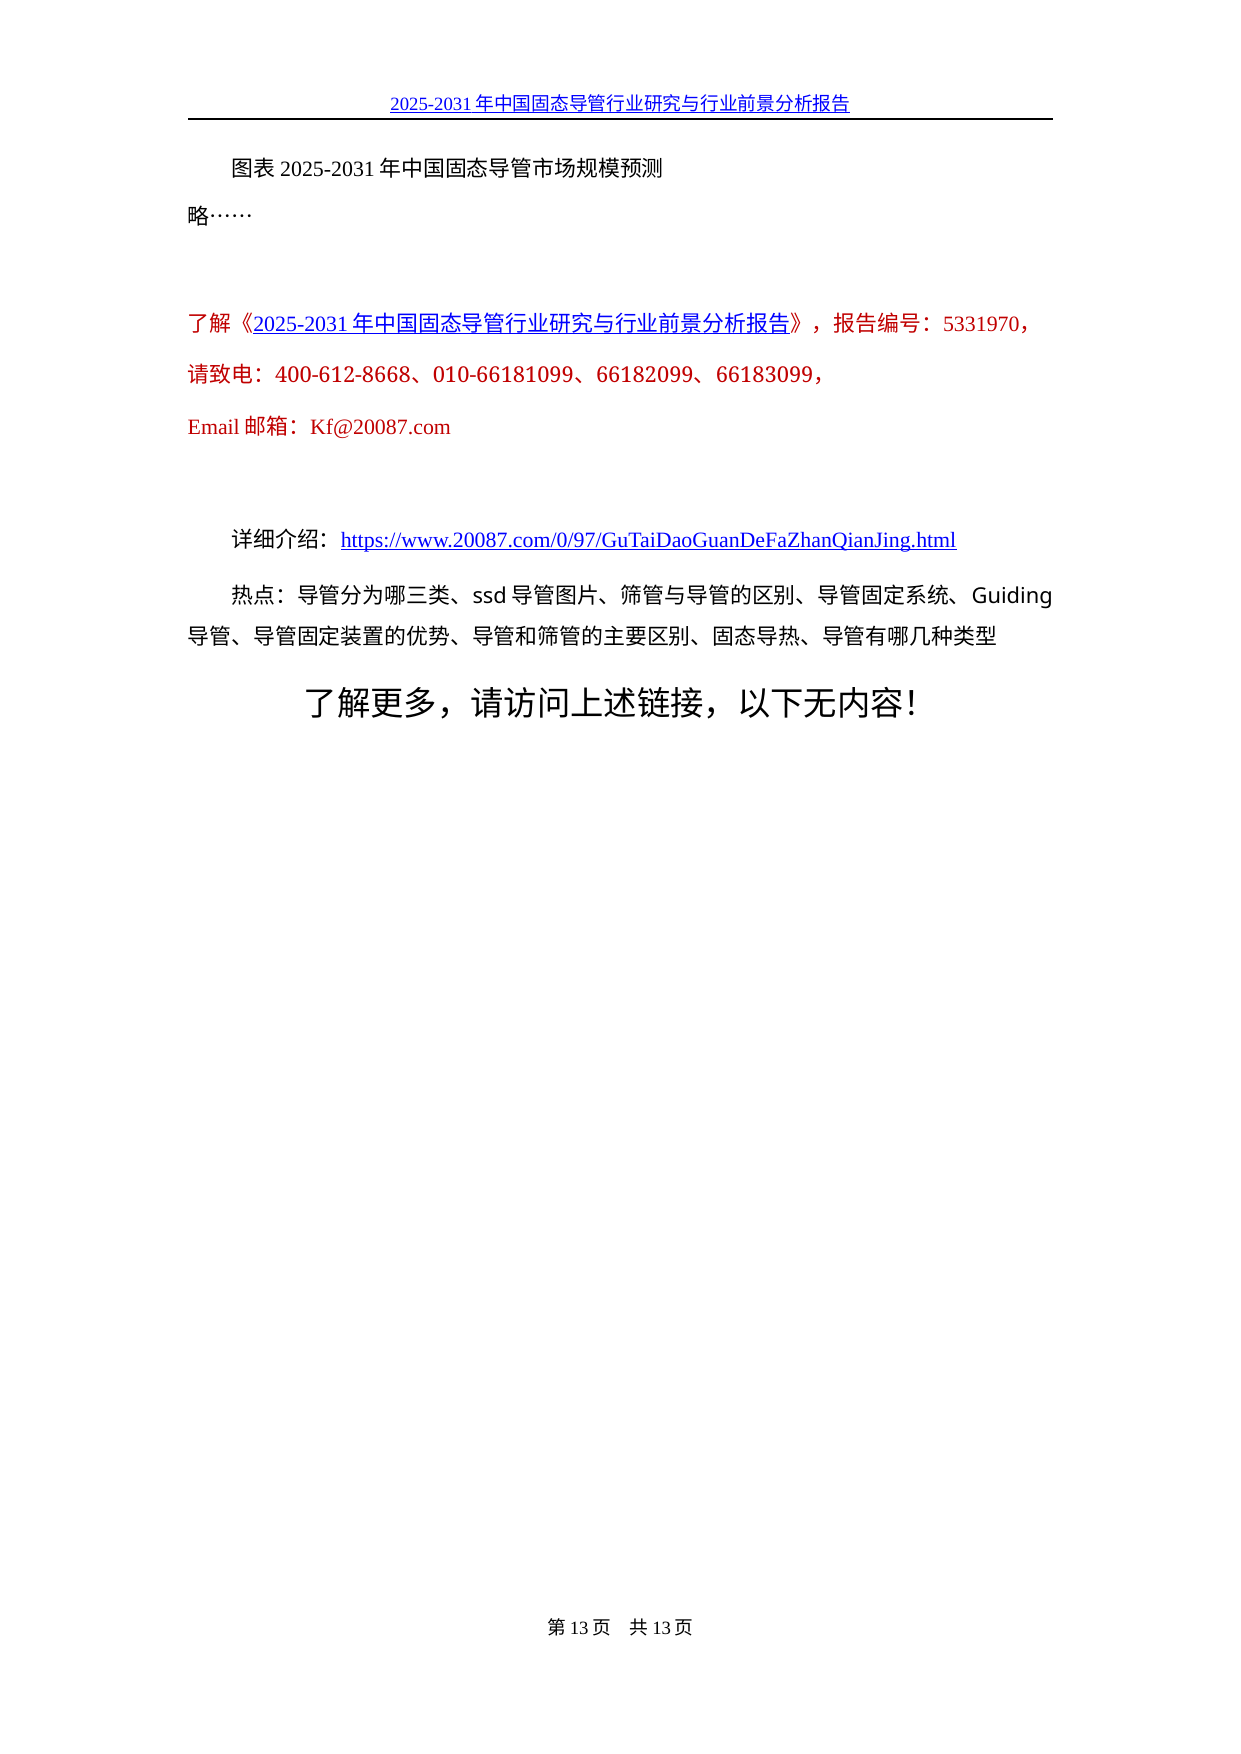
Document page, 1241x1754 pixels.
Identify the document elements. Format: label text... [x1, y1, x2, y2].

text 请致电：400-612-8668、010-66181099、66182099、66183099， [187, 357, 1053, 389]
text Email邮箱：Kf@20087.com [187, 408, 1053, 441]
title 了解更多，请访问上述链接，以下无内容！ [187, 669, 1053, 734]
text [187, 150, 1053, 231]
text 详细介绍：https://www.20087.com/0/97/GuTaiDaoGuanDeFaZhanQianJing.html [187, 521, 1053, 554]
text 了解《2025-2031年中国固态导管行业研究与行业前景分析报告》，报告编号：5331970， [187, 305, 1053, 338]
text 热点：导管分为哪三类、ssd导管图片、筛管与导管的区别、导管固定系统、Guiding导管、导管固定装置的优势、导管和筛管的主要区别、固态导热、导管有哪几种类型 [187, 578, 1053, 651]
